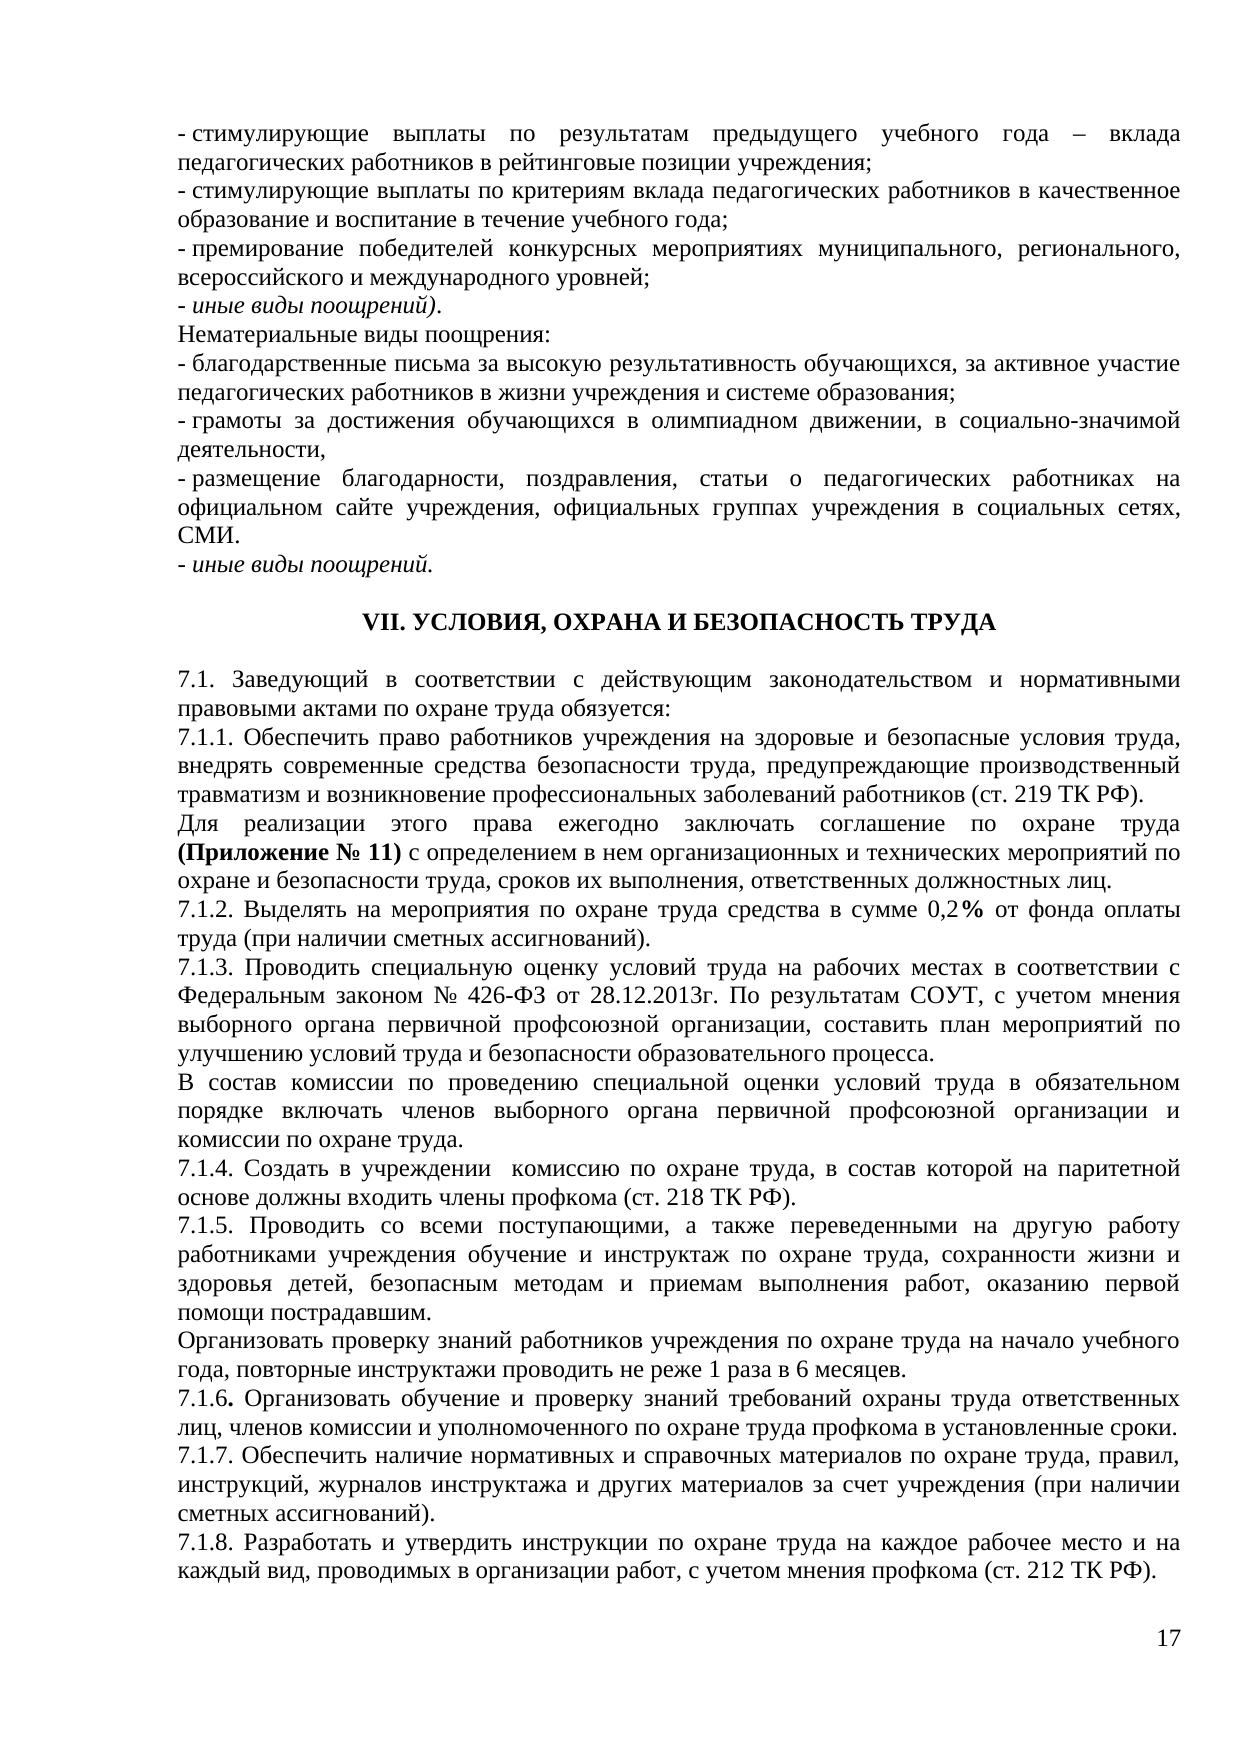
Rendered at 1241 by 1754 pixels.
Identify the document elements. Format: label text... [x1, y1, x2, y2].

text 7.1.8. Разработать и утвердить инструкции по охране труда на каждое рабочее место и на каждый вид, проводимых в организации работ, с учетом мнения профкома (ст. 212 ТК РФ). [177, 1527, 1181, 1584]
text - благодарственные письма за высокую результативность обучающихся, за активное участие педагогических работников в жизни учреждения и системе образования; [177, 348, 1181, 406]
text Для реализации этого права ежегодно заключать соглашение по охране труда (Приложение № 11) с определением в нем организационных и технических мероприятий по охране и безопасности труда, сроков их выполнения, ответственных должностных лиц. [177, 808, 1181, 894]
text 7.1.4. Создать в учреждении комиссию по охране труда, в состав которой на паритетной основе должны входить члены профкома (ст. 218 ТК РФ). [177, 1153, 1181, 1211]
text Организовать проверку знаний работников учреждения по охране труда на начало учебного года, повторные инструктажи проводить не реже 1 раза в 6 месяцев. [177, 1326, 1181, 1383]
text 7.1.3. Проводить специальную оценку условий труда на рабочих местах в соответствии с Федеральным законом № 426-ФЗ от 28.12.2013г. По результатам СОУТ, с учетом мнения выборного органа первичной профсоюзной организации, составить план мероприятий по улучшению условий труда и безопасности образовательного процесса. [177, 952, 1181, 1067]
text В состав комиссии по проведению специальной оценки условий труда в обязательном порядке включать членов выборного органа первичной профсоюзной организации и комиссии по охране труда. [177, 1067, 1181, 1153]
text - иные виды поощрений). [177, 291, 1181, 319]
text Нематериальные виды поощрения: [177, 319, 1181, 348]
text 7.1.2. Выделять на мероприятия по охране труда средства в сумме 0,2% от фонда оплаты труда (при наличии сметных ассигнований). [177, 894, 1181, 952]
text - размещение благодарности, поздравления, статьи о педагогических работниках на официальном сайте учреждения, официальных группах учреждения в социальных сетях, СМИ. [177, 463, 1181, 549]
text - иные виды поощрений. [177, 549, 1181, 578]
text - стимулирующие выплаты по критериям вклада педагогических работников в качественное образование и воспитание в течение учебного года; [177, 176, 1181, 233]
text VII. УСЛОВИЯ, ОХРАНА И БЕЗОПАСНОСТЬ ТРУДА [177, 607, 1181, 636]
text - стимулирующие выплаты по результатам предыдущего учебного года – вклада педагогических работников в рейтинговые позиции учреждения; [177, 118, 1181, 176]
text 7.1.6. Организовать обучение и проверку знаний требований охраны труда ответственных лиц, членов комиссии и уполномоченного по охране труда профкома в установленные сроки. [177, 1383, 1181, 1441]
text 7.1. Заведующий в соответствии с действующим законодательством и нормативными правовыми актами по охране труда обязуется: [177, 664, 1181, 722]
text 7.1.1. Обеспечить право работников учреждения на здоровые и безопасные условия труда, внедрять современные средства безопасности труда, предупреждающие производственный травматизм и возникновение профессиональных заболеваний работников (ст. 219 ТК РФ). [177, 722, 1181, 808]
text - грамоты за достижения обучающихся в олимпиадном движении, в социально-значимой деятельности, [177, 406, 1181, 463]
text 7.1.7. Обеспечить наличие нормативных и справочных материалов по охране труда, правил, инструкций, журналов инструктажа и других материалов за счет учреждения (при наличии сметных ассигнований). [177, 1441, 1181, 1527]
text - премирование победителей конкурсных мероприятиях муниципального, регионального, всероссийского и международного уровней; [177, 233, 1181, 291]
text 7.1.5. Проводить со всеми поступающими, а также переведенными на другую работу работниками учреждения обучение и инструктаж по охране труда, сохранности жизни и здоровья детей, безопасным методам и приемам выполнения работ, оказанию первой помощи пострадавшим. [177, 1211, 1181, 1326]
